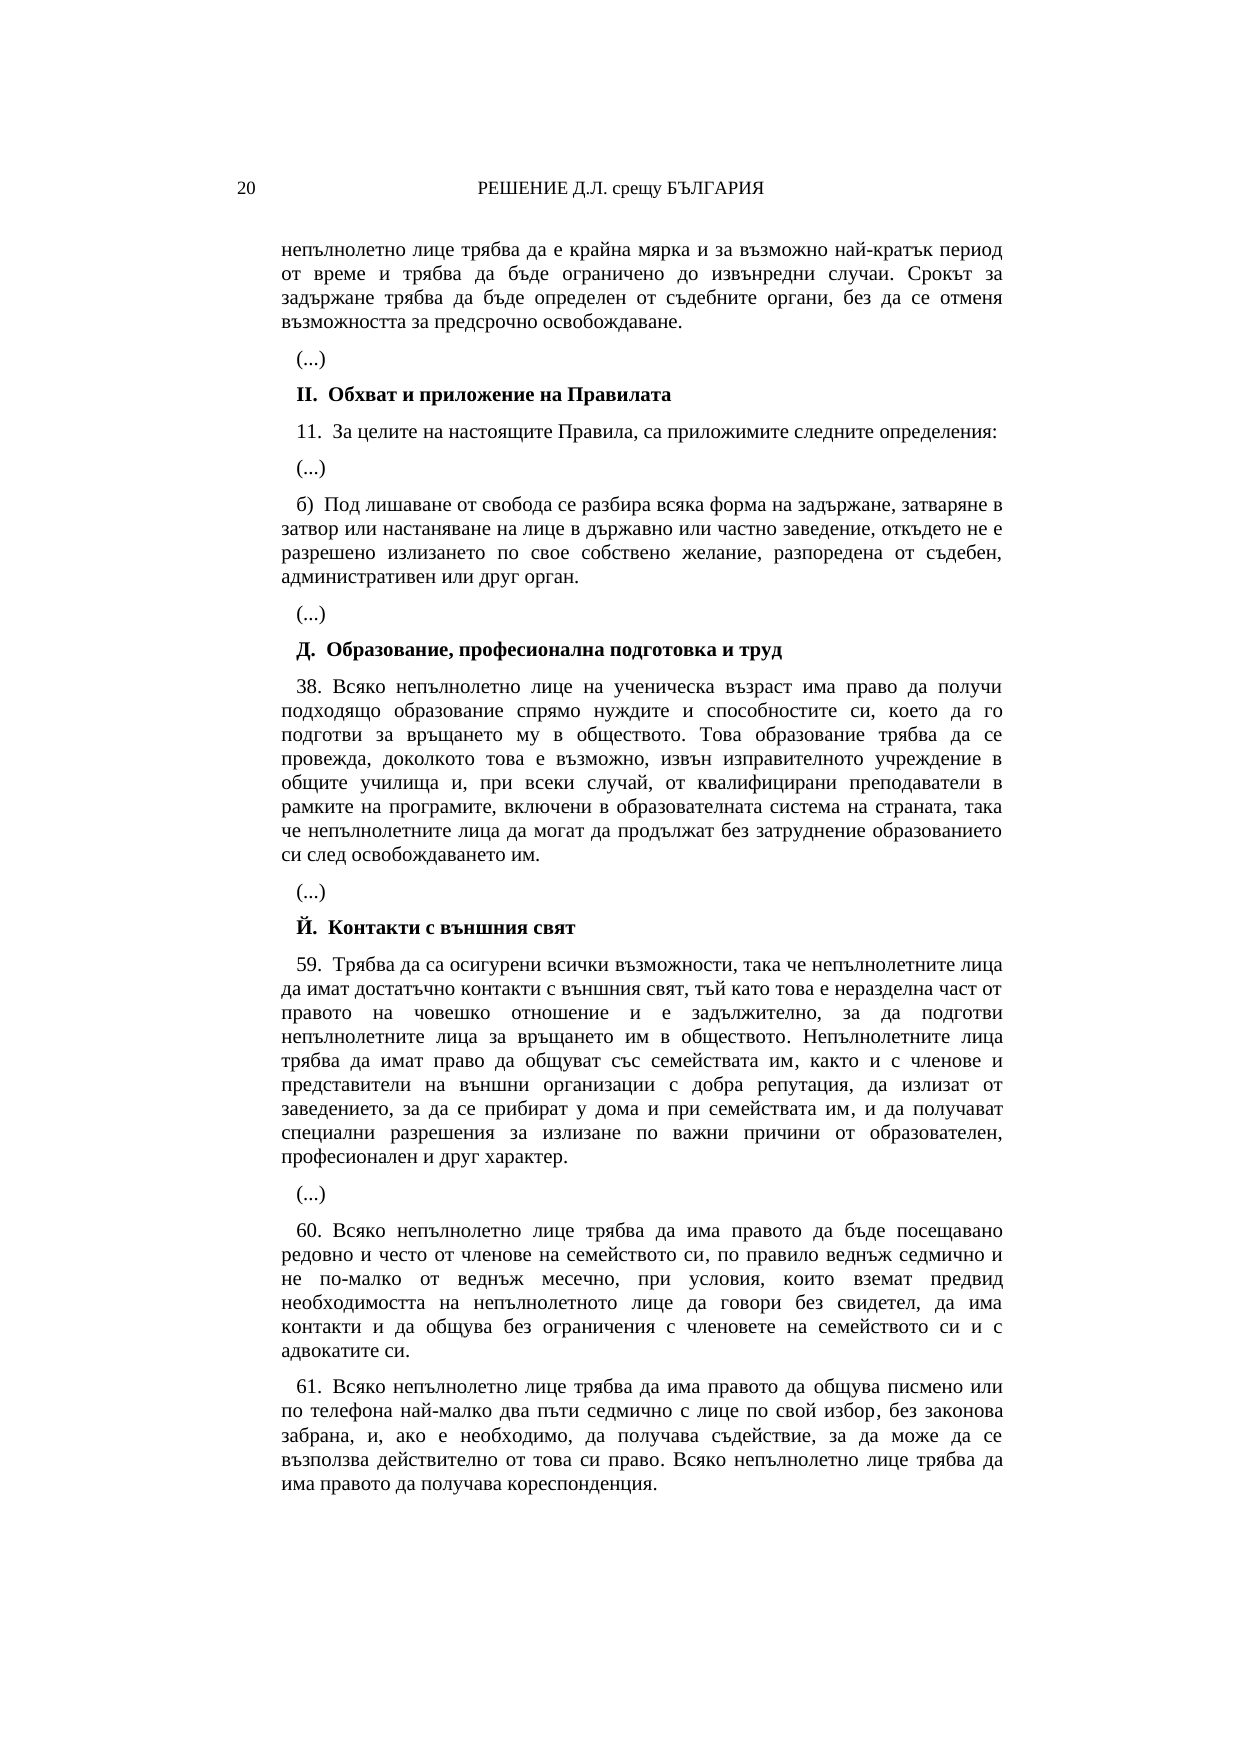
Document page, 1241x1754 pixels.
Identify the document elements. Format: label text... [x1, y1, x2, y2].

text (...) [281, 601, 1003, 625]
text 11. За целите на настоящите Правила, са приложимите следните определения: [281, 419, 1003, 443]
text (...) [281, 1181, 1003, 1205]
text 59. Трябва да са осигурени всички възможности, така че непълнолетните лица да имат достатъчно контакти с външния свят, тъй като това е неразделна част от правото на човешко отношение и е задължително, за да подготви непълнолетните лица за връщането им в обществото. Непълнолетните лица трябва да имат право да общуват със семействата им, както и с членове и представители на външни организации с добра репутация, да излизат от заведението, за да се прибират у дома и при семействата им, и да получават специални разрешения за излизане по важни причини от образователен, професионален и друг характер. [281, 952, 1003, 1168]
text б) Под лишаване от свобода се разбира всяка форма на задържане, затваряне в затвор или настаняване на лице в държавно или частно заведение, откъдето не е разрешено излизането по свое собствено желание, разпоредена от съдебен, административен или друг орган. [281, 492, 1003, 588]
text 38. Всяко непълнолетно лице на ученическа възраст има право да получи подходящо образование спрямо нуждите и способностите си, което да го подготви за връщането му в обществото. Това образование трябва да се провежда, доколкото това е възможно, извън изправителното учреждение в общите училища и, при всеки случай, от квалифицирани преподаватели в рамките на програмите, включени в образователната система на страната, така че непълнолетните лица да могат да продължат без затруднение образованието си след освобождаването им. [281, 674, 1003, 866]
text (...) [281, 879, 1003, 903]
text II. Обхват и приложение на Правилата [281, 382, 1003, 406]
text 61. Всяко непълнолетно лице трябва да има правото да общува писмено или по телефона най-малко два пъти седмично с лице по свой избор, без законова забрана, и, ако е необходимо, да получава съдействие, за да може да се възползва действително от това си право. Всяко непълнолетно лице трябва да има правото да получава кореспонденция. [281, 1374, 1003, 1495]
text (...) [281, 455, 1003, 479]
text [281, 237, 1003, 333]
text (...) [281, 346, 1003, 370]
text 60. Всяко непълнолетно лице трябва да има правото да бъде посещавано редовно и често от членове на семейството си, по правило веднъж седмично и не по-малко от веднъж месечно, при условия, които вземат предвид необходимостта на непълнолетното лице да говори без свидетел, да има контакти и да общува без ограничения с членовете на семейството си и с адвокатите си. [281, 1217, 1003, 1362]
text Й. Контакти с външния свят [281, 915, 1003, 939]
text Д. Образование, професионална подготовка и труд [281, 637, 1003, 661]
